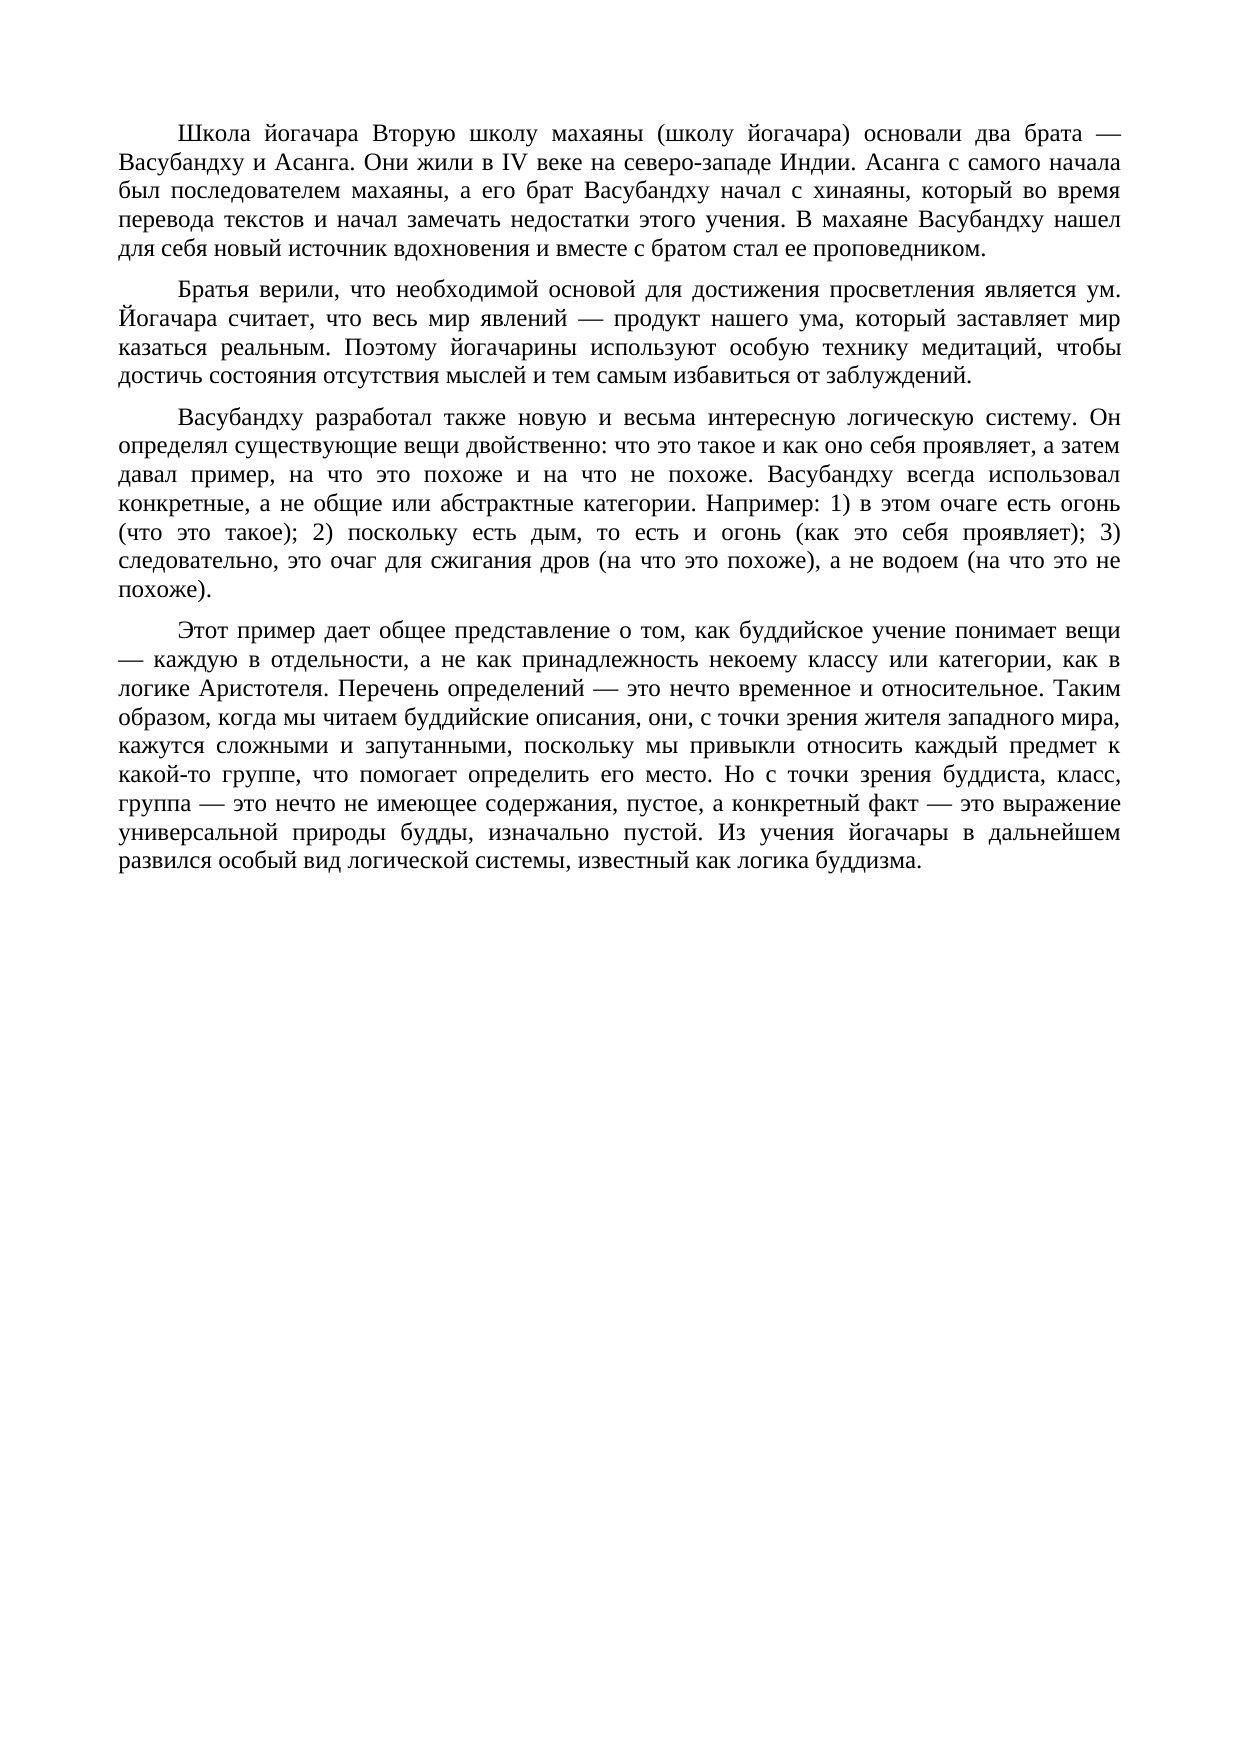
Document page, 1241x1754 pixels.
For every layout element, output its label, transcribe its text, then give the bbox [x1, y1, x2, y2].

text Школа йогачара Вторую школу махаяны (школу йогачара) основали два брата — Васубандху и Асанга. Они жили в IV веке на северо-западе Индии. Асанга с самого начала был последователем махаяны, а его брат Васубандху начал с хинаяны, который во время перевода текстов и начал замечать недостатки этого учения. В махаяне Васубандху нашел для себя новый источник вдохновения и вместе с братом стал ее проповедником. [118, 118, 1122, 262]
text Братья верили, что необходимой основой для достижения просветления является ум. Йогачара считает, что весь мир явлений — продукт нашего ума, который заставляет мир казаться реальным. Поэтому йогачарины используют особую технику медитаций, чтобы достичь состояния отсутствия мыслей и тем самым избавиться от заблуждений. [118, 274, 1122, 389]
text Васубандху разработал также новую и весьма интересную логическую систему. Он определял существующие вещи двойственно: что это такое и как оно себя проявляет, а затем давал пример, на что это похоже и на что не похоже. Васубандху всегда использовал конкретные, а не общие или абстрактные категории. Например: 1) в этом очаге есть огонь (что это такое); 2) поскольку есть дым, то есть и огонь (как это себя проявляет); 3) следовательно, это очаг для сжигания дров (на что это похоже), а не водоем (на что это не похоже). [118, 402, 1122, 603]
text Этот пример дает общее представление о том, как буддийское учение понимает вещи — каждую в отдельности, а не как принадлежность некоему классу или категории, как в логике Аристотеля. Перечень определений — это нечто временное и относительное. Таким образом, когда мы читаем буддийские описания, они, с точки зрения жителя западного мира, кажутся сложными и запутанными, поскольку мы привыкли относить каждый предмет к какой-то группе, что помогает определить его место. Но с точки зрения буддиста, класс, группа — это нечто не имеющее содержания, пустое, а конкретный факт — это выражение универсальной природы будды, изначально пустой. Из учения йогачары в дальнейшем развился особый вид логической системы, известный как логика буддизма. [118, 616, 1122, 874]
